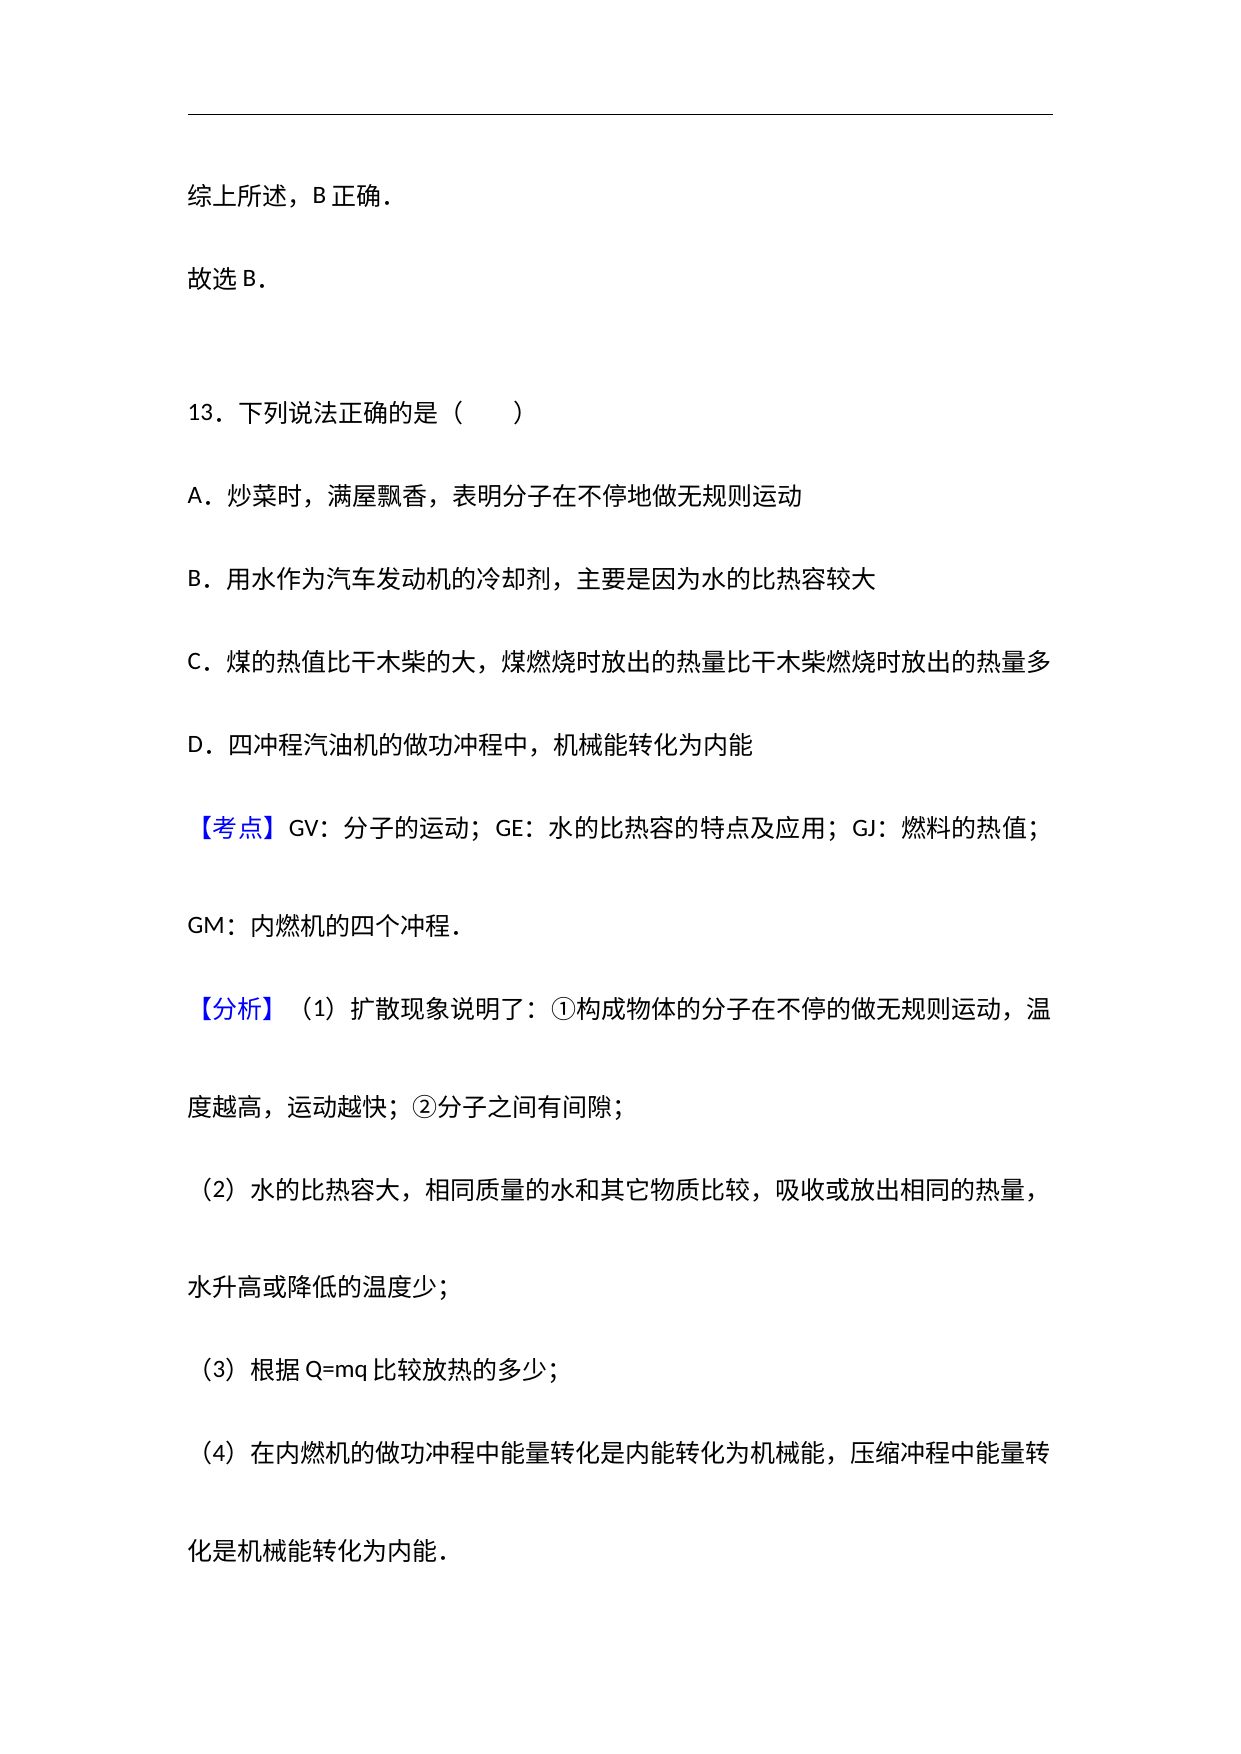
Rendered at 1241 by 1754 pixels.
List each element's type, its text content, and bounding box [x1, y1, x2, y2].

text 综上所述，B正确． [187, 162, 1053, 227]
text B．用水作为汽车发动机的冷却剂，主要是因为水的比热容较大 [187, 545, 1053, 610]
text （3）根据Q=mq比较放热的多少； [187, 1336, 1053, 1401]
text 【考点】GV：分子的运动；GE：水的比热容的特点及应用；GJ：燃料的热值；GM：内燃机的四个冲程． [187, 794, 1053, 957]
text 故选B． [187, 245, 1053, 310]
text 【分析】（1）扩散现象说明了：①构成物体的分子在不停的做无规则运动，温度越高，运动越快；②分子之间有间隙； [187, 975, 1053, 1138]
text D．四冲程汽油机的做功冲程中，机械能转化为内能 [187, 711, 1053, 776]
text （2）水的比热容大，相同质量的水和其它物质比较，吸收或放出相同的热量，水升高或降低的温度少； [187, 1156, 1053, 1318]
text A．炒菜时，满屋飘香，表明分子在不停地做无规则运动 [187, 462, 1053, 527]
text C．煤的热值比干木柴的大，煤燃烧时放出的热量比干木柴燃烧时放出的热量多 [187, 628, 1053, 693]
text （4）在内燃机的做功冲程中能量转化是内能转化为机械能，压缩冲程中能量转化是机械能转化为内能． [187, 1419, 1053, 1582]
text 13．下列说法正确的是（ ） [187, 379, 1053, 444]
